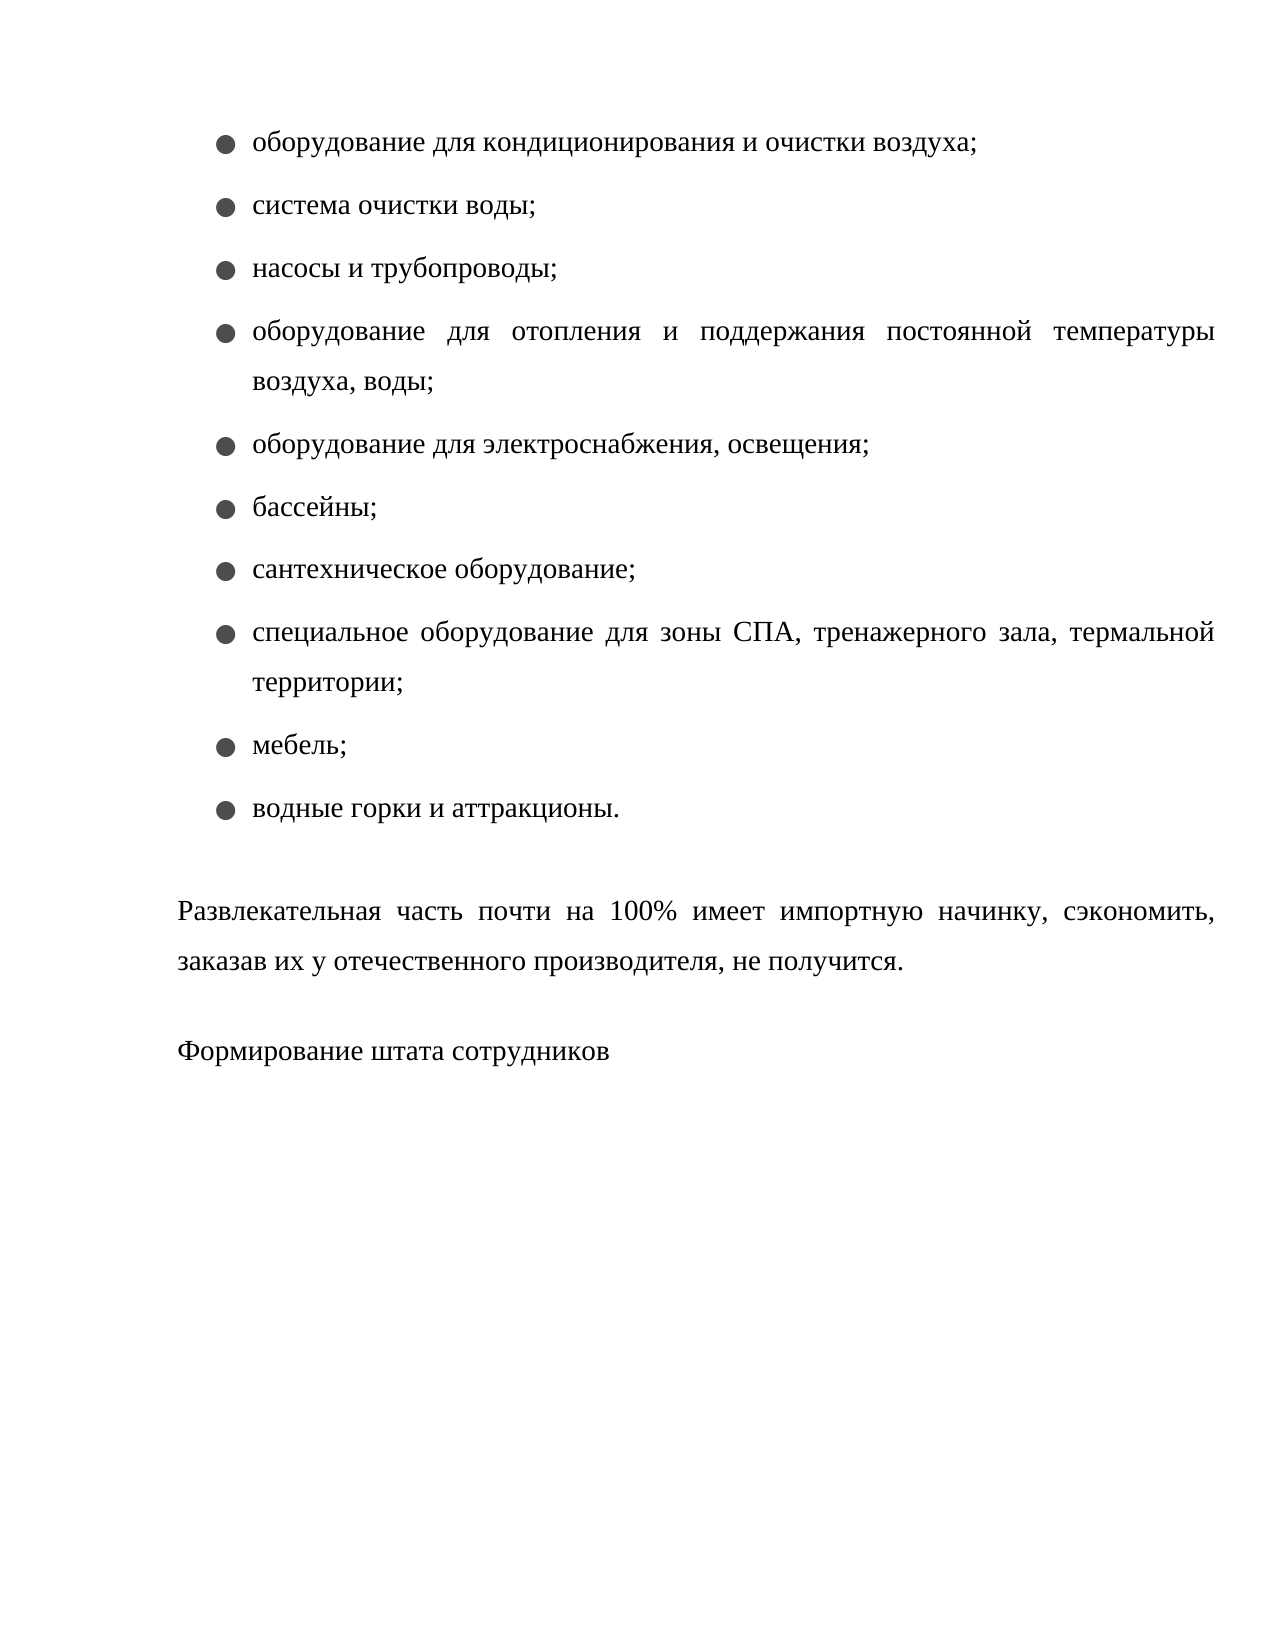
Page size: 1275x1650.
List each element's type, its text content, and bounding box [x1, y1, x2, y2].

list водные горки и аттракционы. [214, 784, 1266, 830]
list оборудование для отопления и поддержания постоянной температуры воздуха, воды; [214, 306, 1266, 403]
list оборудование для кондиционирования и очистки воздуха; [214, 118, 1266, 164]
list насосы и трубопроводы; [214, 244, 1266, 290]
text Развлекательная часть почти на 100% имеет импортную начинку, сэкономить, заказав их у отечественного производителя, не получится. [177, 893, 1216, 976]
list сантехническое оборудование; [214, 545, 1266, 591]
list система очистки воды; [214, 181, 1266, 227]
subtitle Формирование штата сотрудников [177, 1033, 1216, 1073]
list бассейны; [214, 482, 1266, 528]
list мебель; [214, 721, 1266, 767]
list оборудование для электроснабжения, освещения; [214, 419, 1266, 466]
list специальное оборудование для зоны СПА, тренажерного зала, термальной территории; [214, 608, 1266, 704]
